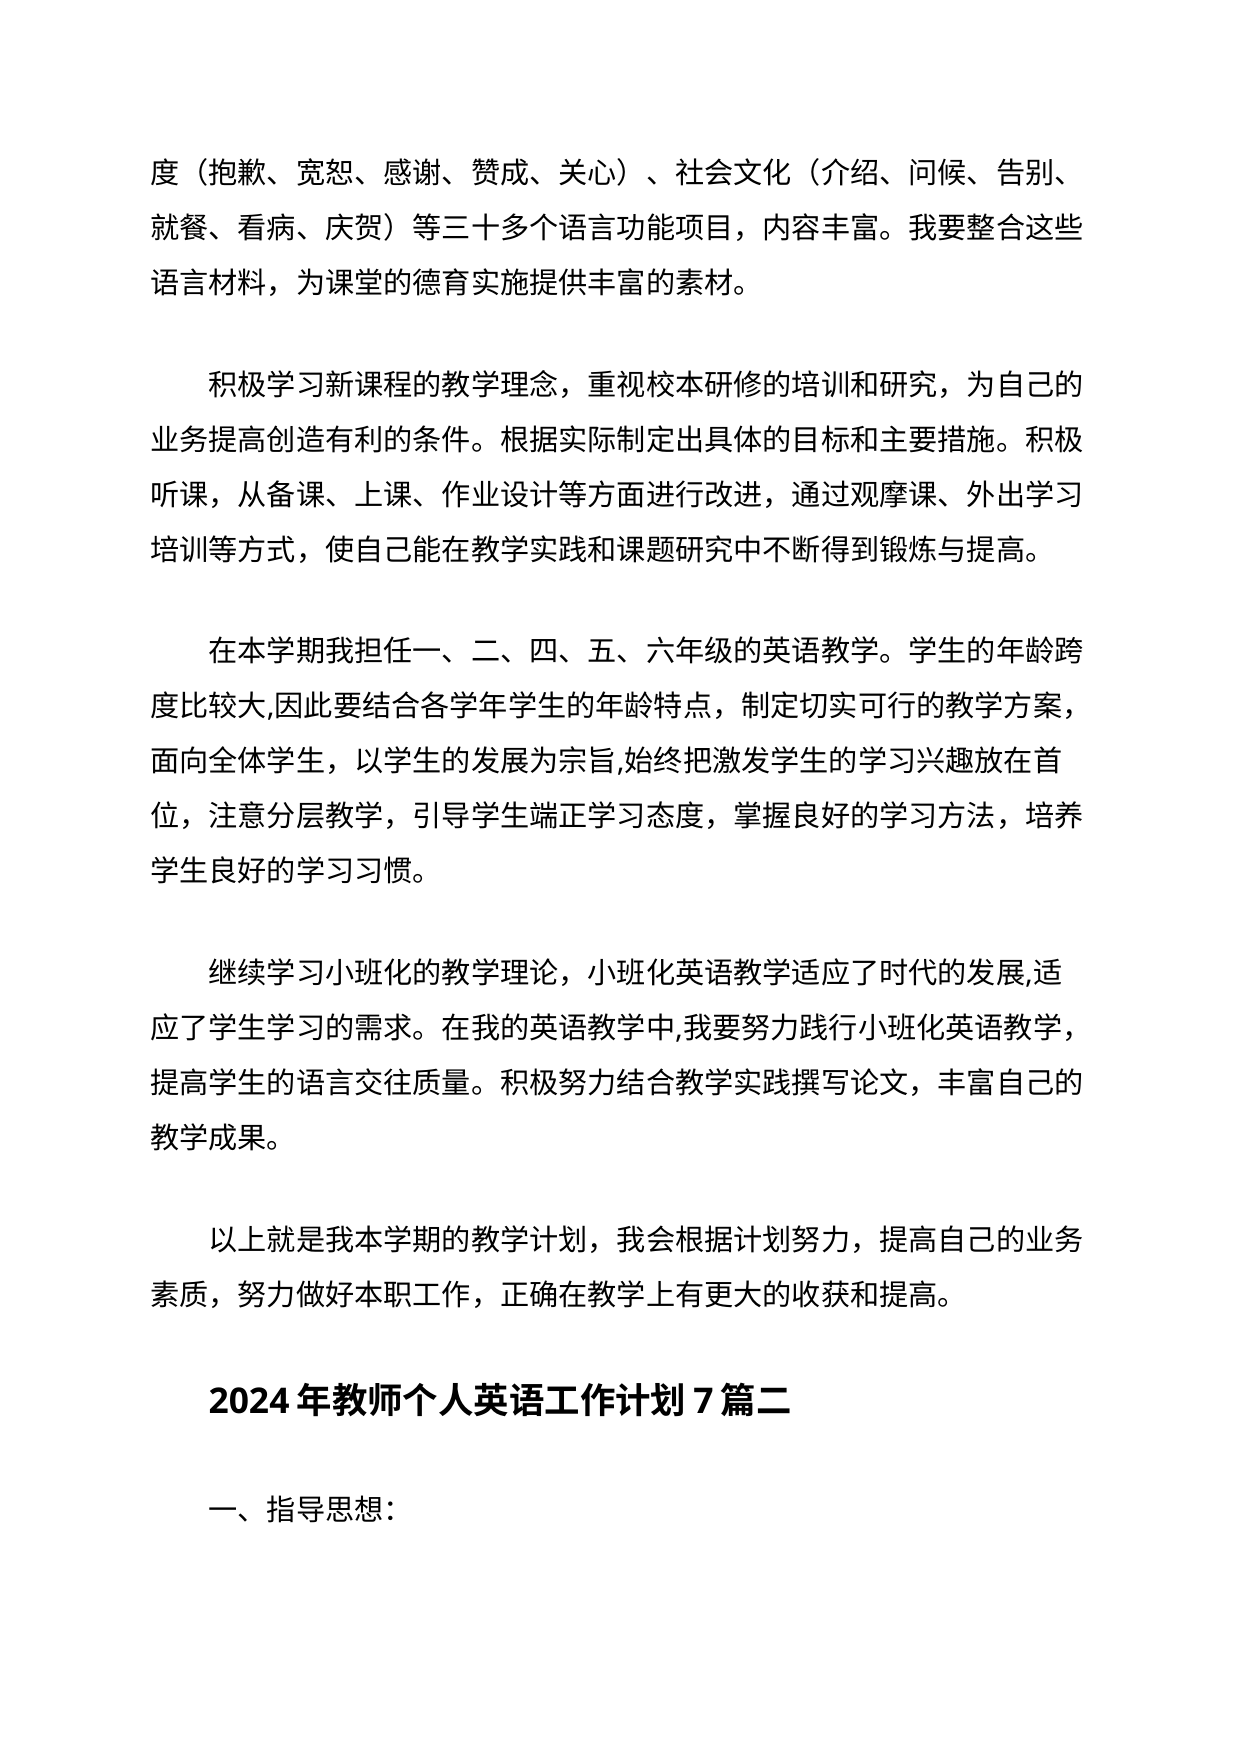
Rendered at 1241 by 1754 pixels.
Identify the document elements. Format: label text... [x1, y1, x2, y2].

text 在本学期我担任一、二、四、五、六年级的英语教学。学生的年龄跨度比较大,因此要结合各学年学生的年龄特点，制定切实可行的教学方案，面向全体学生，以学生的发展为宗旨,始终把激发学生的学习兴趣放在首位，注意分层教学，引导学生端正学习态度，掌握良好的学习方法，培养学生良好的学习习惯。 [150, 628, 1090, 890]
text 以上就是我本学期的教学计划，我会根据计划努力，提高自己的业务素质，努力做好本职工作，正确在教学上有更大的收获和提高。 [150, 1216, 1090, 1313]
text 2024年教师个人英语工作计划7篇二 [150, 1373, 1090, 1424]
text 积极学习新课程的教学理念，重视校本研修的培训和研究，为自己的业务提高创造有利的条件。根据实际制定出具体的目标和主要措施。积极听课，从备课、上课、作业设计等方面进行改进，通过观摩课、外出学习培训等方式，使自己能在教学实践和课题研究中不断得到锻炼与提高。 [150, 362, 1090, 568]
text 一、指导思想： [150, 1486, 1090, 1529]
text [150, 150, 1090, 302]
text 继续学习小班化的教学理论，小班化英语教学适应了时代的发展,适应了学生学习的需求。在我的英语教学中,我要努力践行小班化英语教学，提高学生的语言交往质量。积极努力结合教学实践撰写论文，丰富自己的教学成果。 [150, 949, 1090, 1157]
